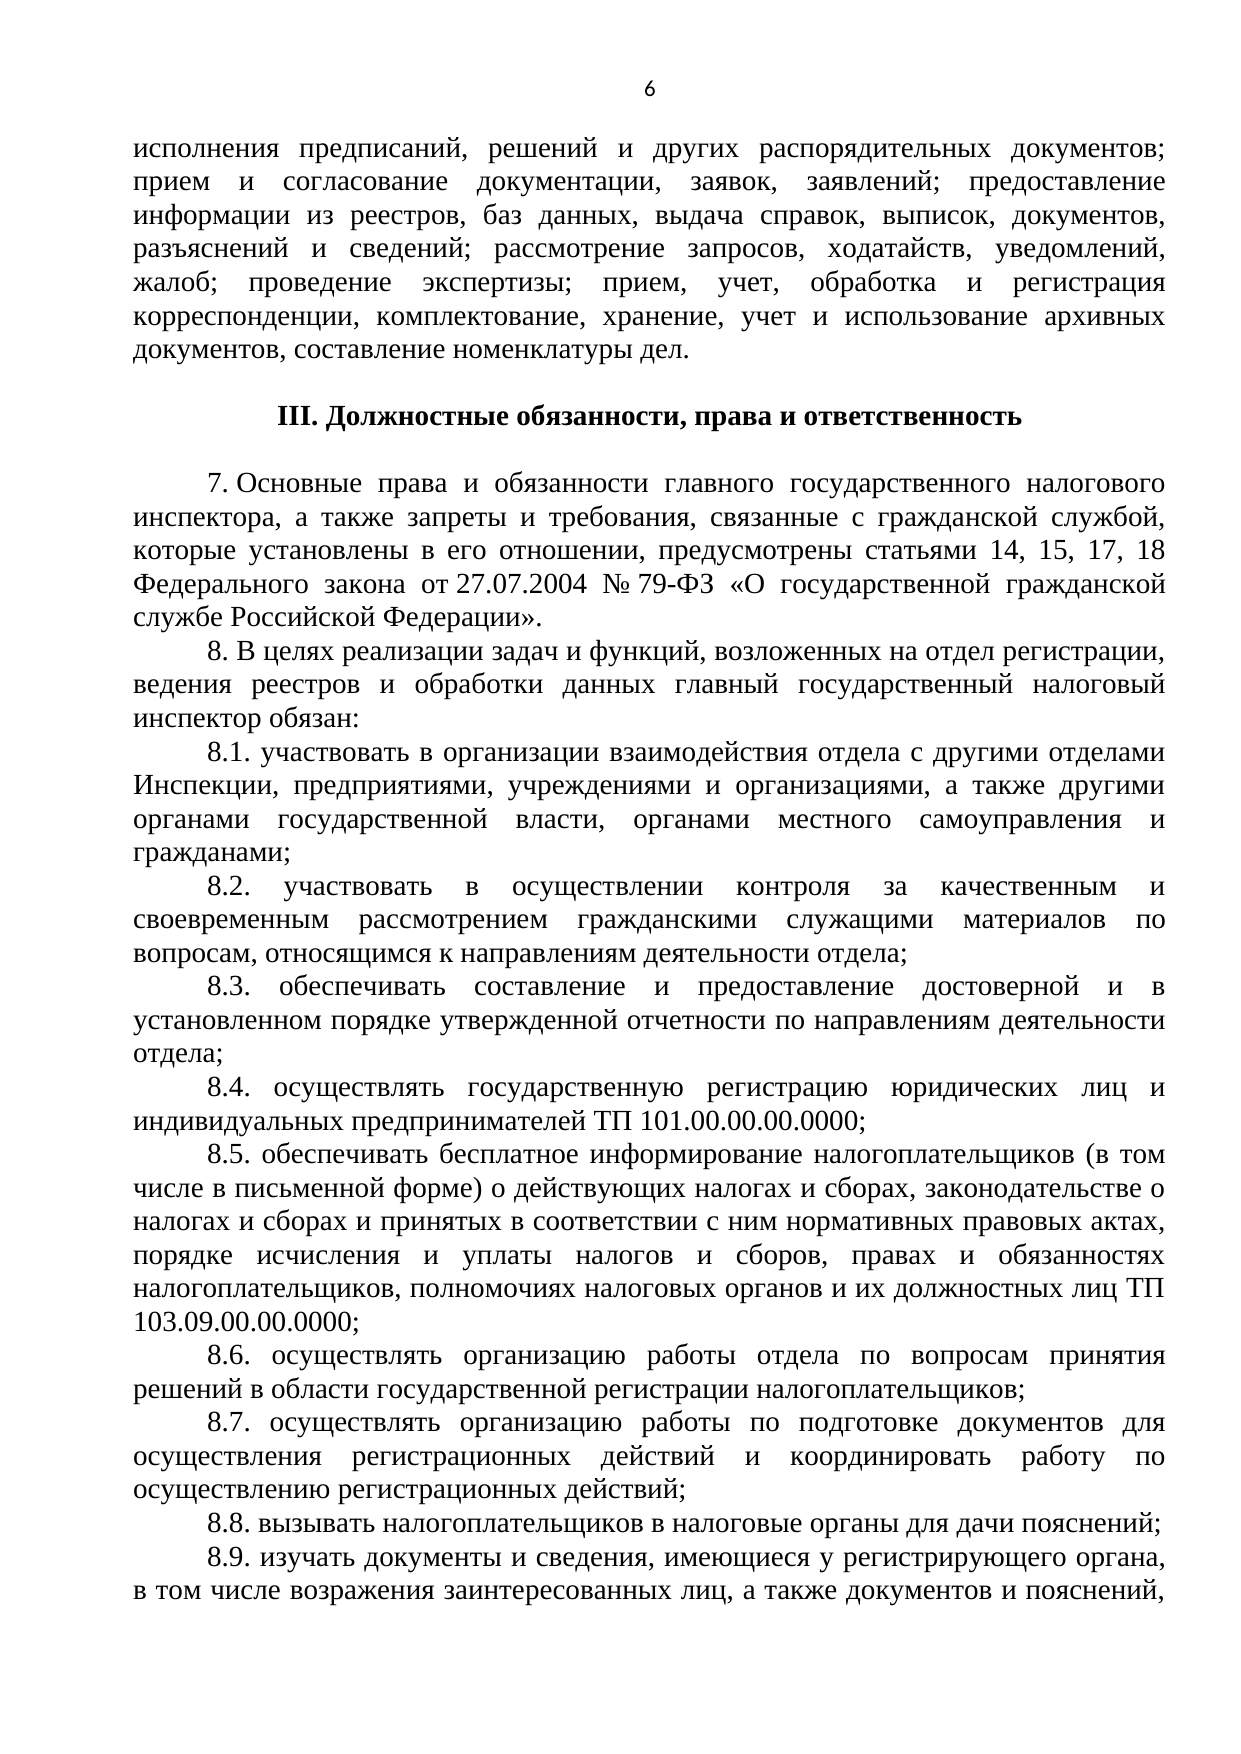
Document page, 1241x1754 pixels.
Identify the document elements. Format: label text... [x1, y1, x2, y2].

text 8.1. участвовать в организации взаимодействия отдела с другими отделами Инспекции, предприятиями, учреждениями и организациями, а также другими органами государственной власти, органами местного самоуправления и гражданами; [133, 734, 1166, 868]
text III. Должностные обязанности, права и ответственность [133, 398, 1166, 432]
text 8.3. обеспечивать составление и предоставление достоверной и в установленном порядке утвержденной отчетности по направлениям деятельности отдела; [133, 968, 1166, 1069]
text 8.6. осуществлять организацию работы отдела по вопросам принятия решений в области государственной регистрации налогоплательщиков; [133, 1337, 1166, 1404]
text 8.8. вызывать налогоплательщиков в налоговые органы для дачи пояснений; [133, 1505, 1166, 1539]
text 8.4. осуществлять государственную регистрацию юридических лиц и индивидуальных предпринимателей ТП 101.00.00.00.0000; [133, 1069, 1166, 1136]
text 8.7. осуществлять организацию работы по подготовке документов для осуществления регистрационных действий и координировать работу по осуществлению регистрационных действий; [133, 1404, 1166, 1505]
text 8.5. обеспечивать бесплатное информирование налогоплательщиков (в том числе в письменной форме) о действующих налогах и сборах, законодательстве о налогах и сборах и принятых в соответствии с ним нормативных правовых актах, порядке исчисления и уплаты налогов и сборов, правах и обязанностях налогоплательщиков, полномочиях налоговых органов и их должностных лиц ТП 103.09.00.00.0000; [133, 1136, 1166, 1337]
text 8.2. участвовать в осуществлении контроля за качественным и своевременным рассмотрением гражданскими служащими материалов по вопросам, относящимся к направлениям деятельности отдела; [133, 868, 1166, 968]
text 7. Основные права и обязанности главного государственного налогового инспектора, а также запреты и требования, связанные с гражданской службой, которые установлены в его отношении, предусмотрены статьями 14, 15, 17, 18 Федерального закона от 27.07.2004 № 79-ФЗ «О государственной гражданской службе Российской Федерации». [133, 465, 1166, 633]
text 8. В целях реализации задач и функций, возложенных на отдел регистрации, ведения реестров и обработки данных главный государственный налоговый инспектор обязан: [133, 633, 1166, 734]
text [133, 130, 1166, 365]
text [133, 1539, 1166, 1606]
